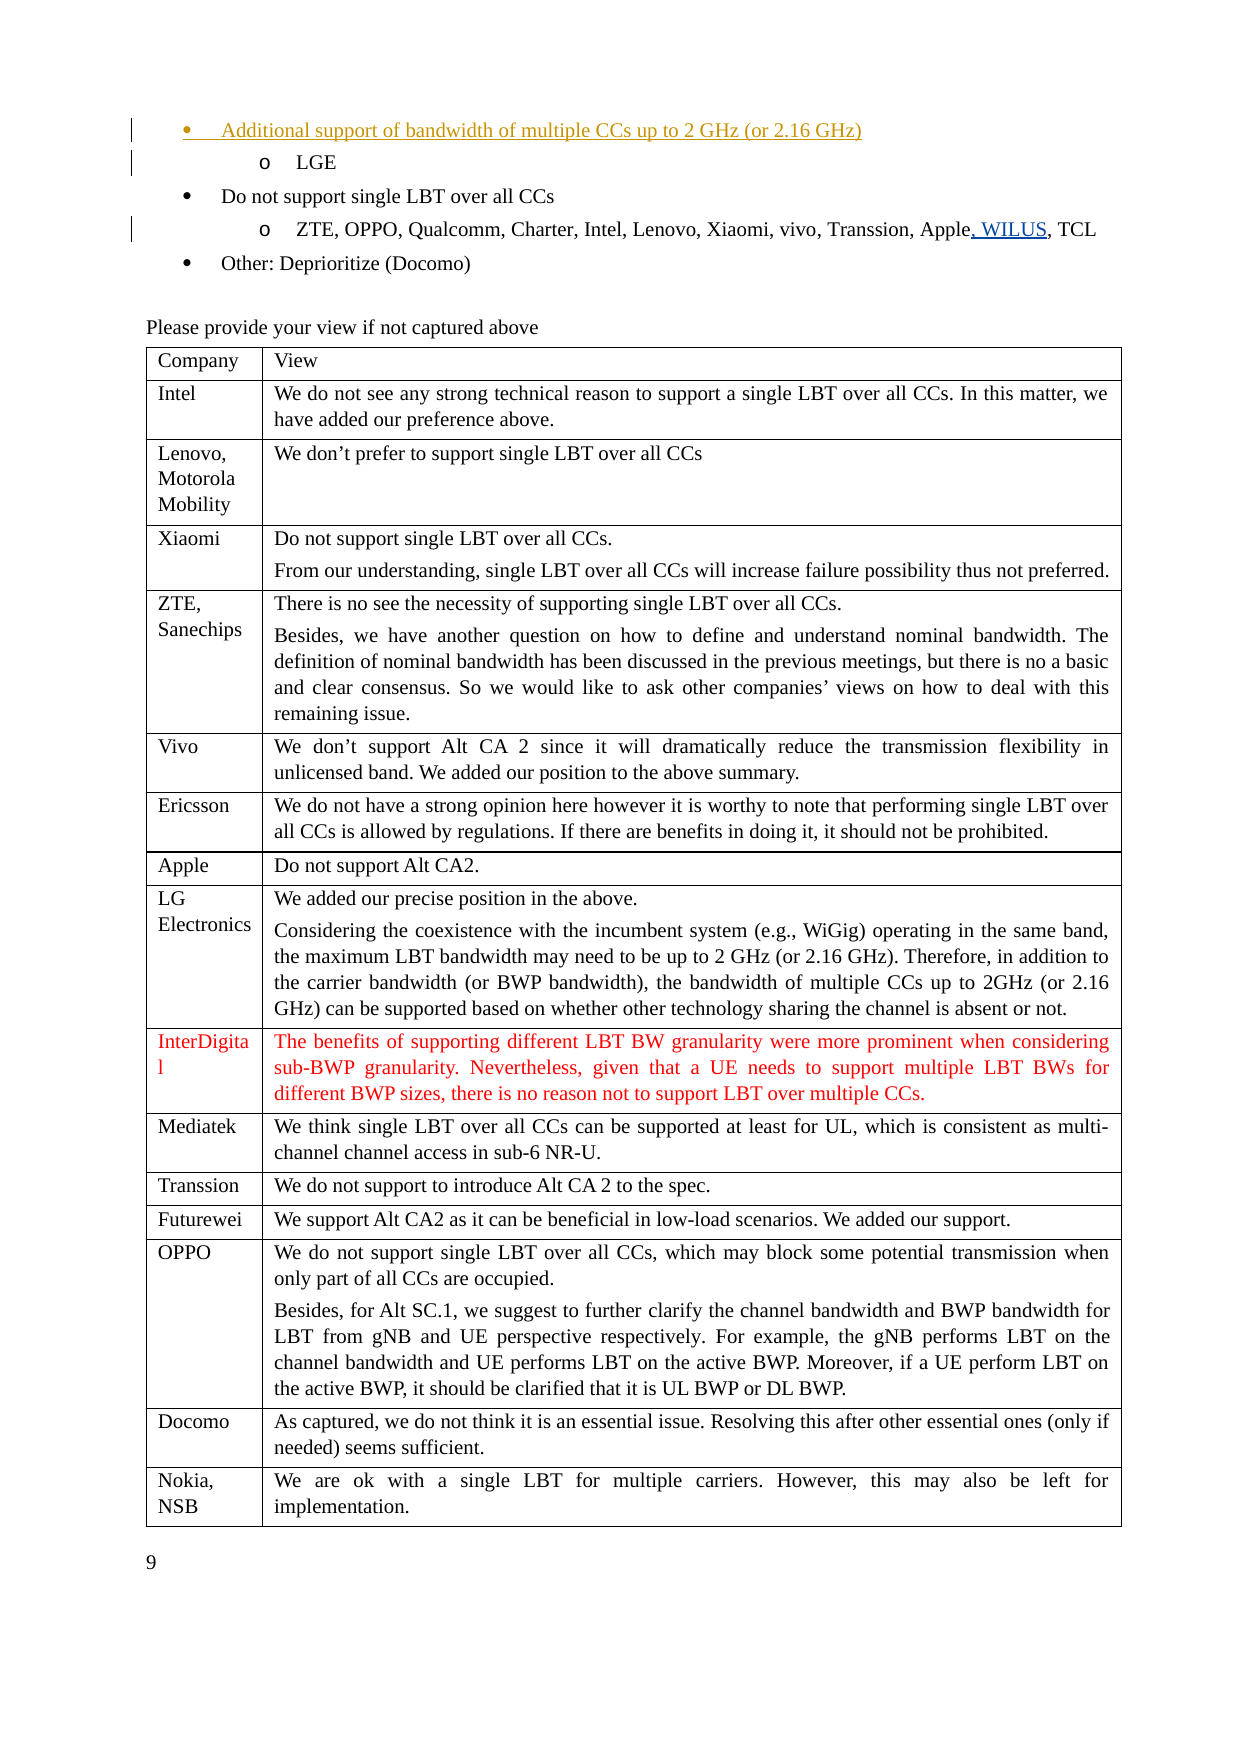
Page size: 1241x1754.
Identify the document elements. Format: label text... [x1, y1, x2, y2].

table_cell Transsion [147, 1173, 262, 1205]
table_cell As captured, we do not think it is an essential issue. Resolving this after other essential ones (only if needed) seems sufficient. [263, 1409, 1121, 1467]
table_cell Apple [147, 853, 262, 885]
table_cell We don’t support Alt CA 2 since it will dramatically reduce the transmission flexibility in unlicensed band. We added our position to the above summary. [263, 734, 1121, 792]
table_cell InterDigital [147, 1029, 262, 1113]
table_header Company [147, 348, 262, 380]
table_cell Lenovo, Motorola Mobility [147, 440, 262, 524]
table_cell Xiaomi [147, 526, 262, 590]
table_cell Nokia, NSB [147, 1468, 262, 1526]
list LGE [258, 150, 1122, 176]
table_cell We added our precise position in the above. Considering the coexistence with the incumbent system (e.g., WiGig) operating in the same band, the maximum LBT bandwidth may need to be up to 2 GHz (or 2.16 GHz). Therefore, in addition to the carrier bandwidth (or BWP bandwidth), the bandwidth of multiple CCs up to 2GHz (or 2.16 GHz) can be supported based on whether other technology sharing the channel is absent or not. [263, 886, 1121, 1028]
table_cell Do not support Alt CA2. [263, 853, 1121, 885]
table_cell Futurewei [147, 1206, 262, 1239]
table_cell OPPO [147, 1240, 262, 1408]
table_cell We do not see any strong technical reason to support a single LBT over all CCs. In this matter, we have added our preference above. [263, 381, 1121, 439]
table_cell We think single LBT over all CCs can be supported at least for UL, which is consistent as multi-channel channel access in sub-6 NR-U. [263, 1114, 1121, 1172]
list Do not support single LBT over all CCs [183, 184, 1122, 208]
table_cell We do not have a strong opinion here however it is worthy to note that performing single LBT over all CCs is allowed by regulations. If there are benefits in doing it, it should not be prohibited. [263, 793, 1121, 851]
table_cell Do not support single LBT over all CCs. From our understanding, single LBT over all CCs will increase failure possibility thus not preferred. [263, 526, 1121, 590]
table_cell Vivo [147, 734, 262, 792]
table_cell Mediatek [147, 1114, 262, 1172]
table_cell LG Electronics [147, 886, 262, 1028]
table_cell We do not support to introduce Alt CA 2 to the spec. [263, 1173, 1121, 1205]
table_cell We support Alt CA2 as it can be beneficial in low-load scenarios. We added our support. [263, 1206, 1121, 1239]
table_cell The benefits of supporting different LBT BW granularity were more prominent when considering sub-BWP granularity. Nevertheless, given that a UE needs to support multiple LBT BWs for different BWP sizes, there is no reason not to support LBT over multiple CCs. [263, 1029, 1121, 1113]
text Please provide your view if not captured above [146, 315, 1122, 339]
table_header View [263, 348, 1121, 380]
list Other: Deprioritize (Docomo) [183, 250, 1122, 274]
table_cell Docomo [147, 1409, 262, 1467]
table_cell Intel [147, 381, 262, 439]
table_cell We don’t prefer to support single LBT over all CCs [263, 440, 1121, 524]
table_cell ZTE, Sanechips [147, 591, 262, 733]
table_cell We do not support single LBT over all CCs, which may block some potential transmission when only part of all CCs are occupied. Besides, for Alt SC.1, we suggest to further clarify the channel bandwidth and BWP bandwidth for LBT from gNB and UE perspective respectively. For example, the gNB performs LBT on the channel bandwidth and UE performs LBT on the active BWP. Moreover, if a UE perform LBT on the active BWP, it should be clarified that it is UL BWP or DL BWP. [263, 1240, 1121, 1408]
table_cell Ericsson [147, 793, 262, 851]
table_cell There is no see the necessity of supporting single LBT over all CCs. Besides, we have another question on how to define and understand nominal bandwidth. The definition of nominal bandwidth has been discussed in the previous meetings, but there is no a basic and clear consensus. So we would like to ask other companies’ views on how to deal with this remaining issue. [263, 591, 1121, 733]
table_cell We are ok with a single LBT for multiple carriers. However, this may also be left for implementation. [263, 1468, 1121, 1526]
list ZTE, OPPO, Qualcomm, Charter, Intel, Lenovo, Xiaomi, vivo, Transsion, Apple, TCL [258, 216, 1122, 242]
